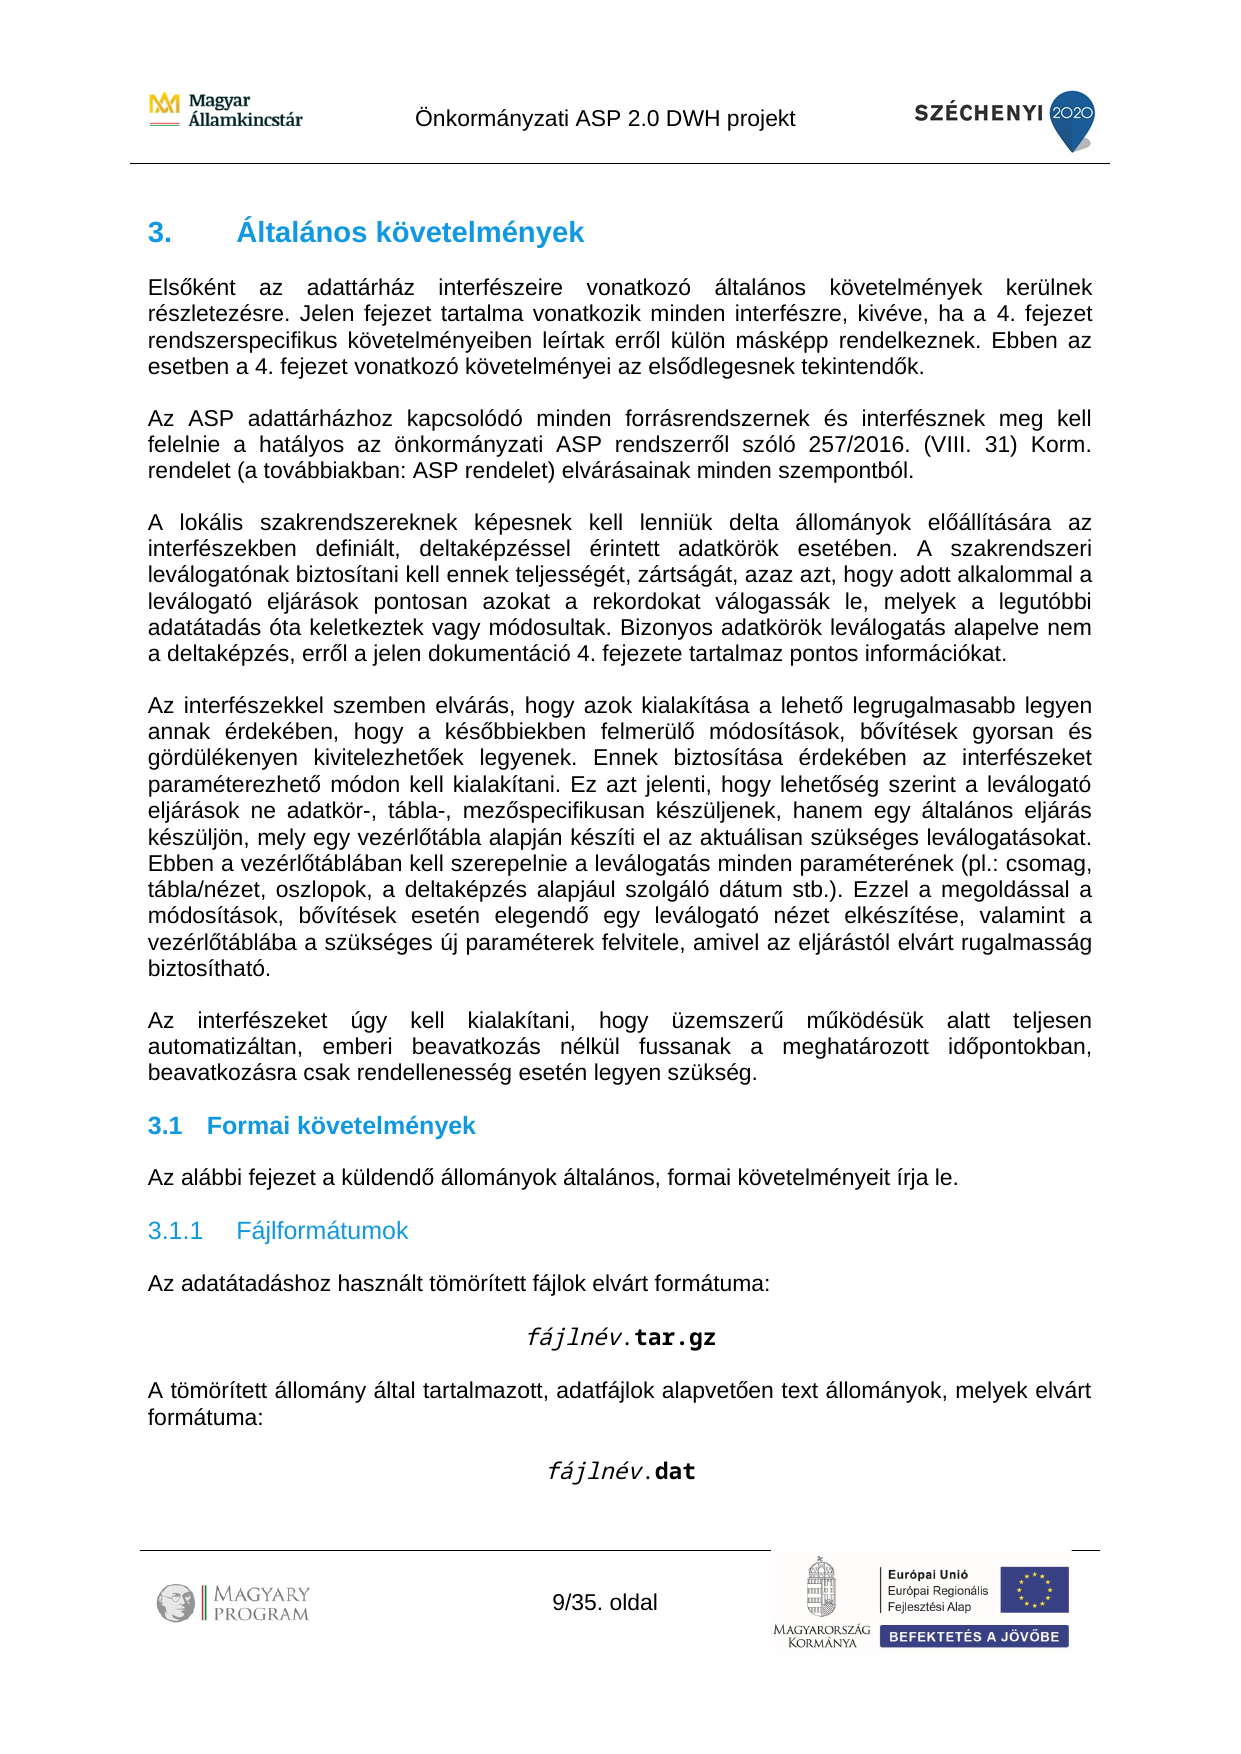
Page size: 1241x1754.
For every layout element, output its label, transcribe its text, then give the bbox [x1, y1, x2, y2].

text Az alábbi fejezet a küldendő állományok általános, formai követelményeit írja le. [148, 1164, 1093, 1191]
text Az interfészekkel szemben elvárás, hogy azok kialakítása a lehető legrugalmasabb legyen annak érdekében, hogy a későbbiekben felmerülő módosítások, bővítések gyorsan és gördülékenyen kivitelezhetőek legyenek. Ennek biztosítása érdekében az interfészeket paraméterezhető módon kell kialakítani. Ez azt jelenti, hogy lehetőség szerint a leválogató eljárások ne adatkör-, tábla-, mezőspecifikusan készüljenek, hanem egy általános eljárás készüljön, mely egy vezérlőtábla alapján készíti el az aktuálisan szükséges leválogatásokat. Ebben a vezérlőtáblában kell szerepelnie a leválogatás minden paraméterének (pl.: csomag, tábla/nézet, oszlopok, a deltaképzés alapjául szolgáló dátum stb.). Ezzel a megoldással a módosítások, bővítések esetén elegendő egy leválogató nézet elkészítése, valamint a vezérlőtáblába a szükséges új paraméterek felvitele, amivel az eljárástól elvárt rugalmasság biztosítható. [148, 692, 1093, 982]
picture [142, 86, 309, 132]
text Az ASP adattárházhoz kapcsolódó minden forrásrendszernek és interfésznek meg kell felelnie a hatályos az önkormányzati ASP rendszerről szóló 257/2016. (VIII. 31) Korm. rendelet (a továbbiakban: ASP rendelet) elvárásainak minden szempontból. [148, 404, 1093, 483]
picture [151, 1569, 315, 1636]
text Az adatátadáshoz használt tömörített fájlok elvárt formátuma: [148, 1269, 1093, 1296]
picture [771, 1550, 1072, 1654]
subtitle Fájlformátumok [148, 1216, 1093, 1244]
subtitle Általános követelmények [148, 216, 1093, 249]
text A lokális szakrendszereknek képesnek kell lenniük delta állományok előállítására az interfészekben definiált, deltaképzéssel érintett adatkörök esetében. A szakrendszeri leválogatónak biztosítani kell ennek teljességét, zártságát, azaz azt, hogy adott alkalommal a leválogató eljárások pontosan azokat a rekordokat válogassák le, melyek a legutóbbi adatátadás óta keletkeztek vagy módosultak. Bizonyos adatkörök leválogatás alapelve nem a deltaképzés, erről a jelen dokumentáció 4. fejezete tartalmaz pontos információkat. [148, 508, 1093, 667]
text Elsőként az adattárház interfészeire vonatkozó általános követelmények kerülnek részletezésre. Jelen fejezet tartalma vonatkozik minden interfészre, kivéve, ha a 4. fejezet rendszerspecifikus követelményeiben leírtak erről külön másképp rendelkeznek. Ebben az esetben a 4. fejezet vonatkozó követelményei az elsődlegesnek tekintendők. [148, 274, 1093, 379]
text fájlnév.tar.gz [148, 1321, 1093, 1352]
picture [906, 79, 1102, 157]
text Az interfészeket úgy kell kialakítani, hogy üzemszerű működésük alatt teljesen automatizáltan, emberi beavatkozás nélkül fussanak a meghatározott időpontokban, beavatkozásra csak rendellenesség esetén legyen szükség. [148, 1007, 1093, 1086]
text A tömörített állomány által tartalmazott, adatfájlok alapvetően text állományok, melyek elvárt formátuma: [148, 1377, 1093, 1430]
text fájlnév.dat [148, 1455, 1093, 1486]
text Formai követelmények [148, 1111, 1093, 1139]
